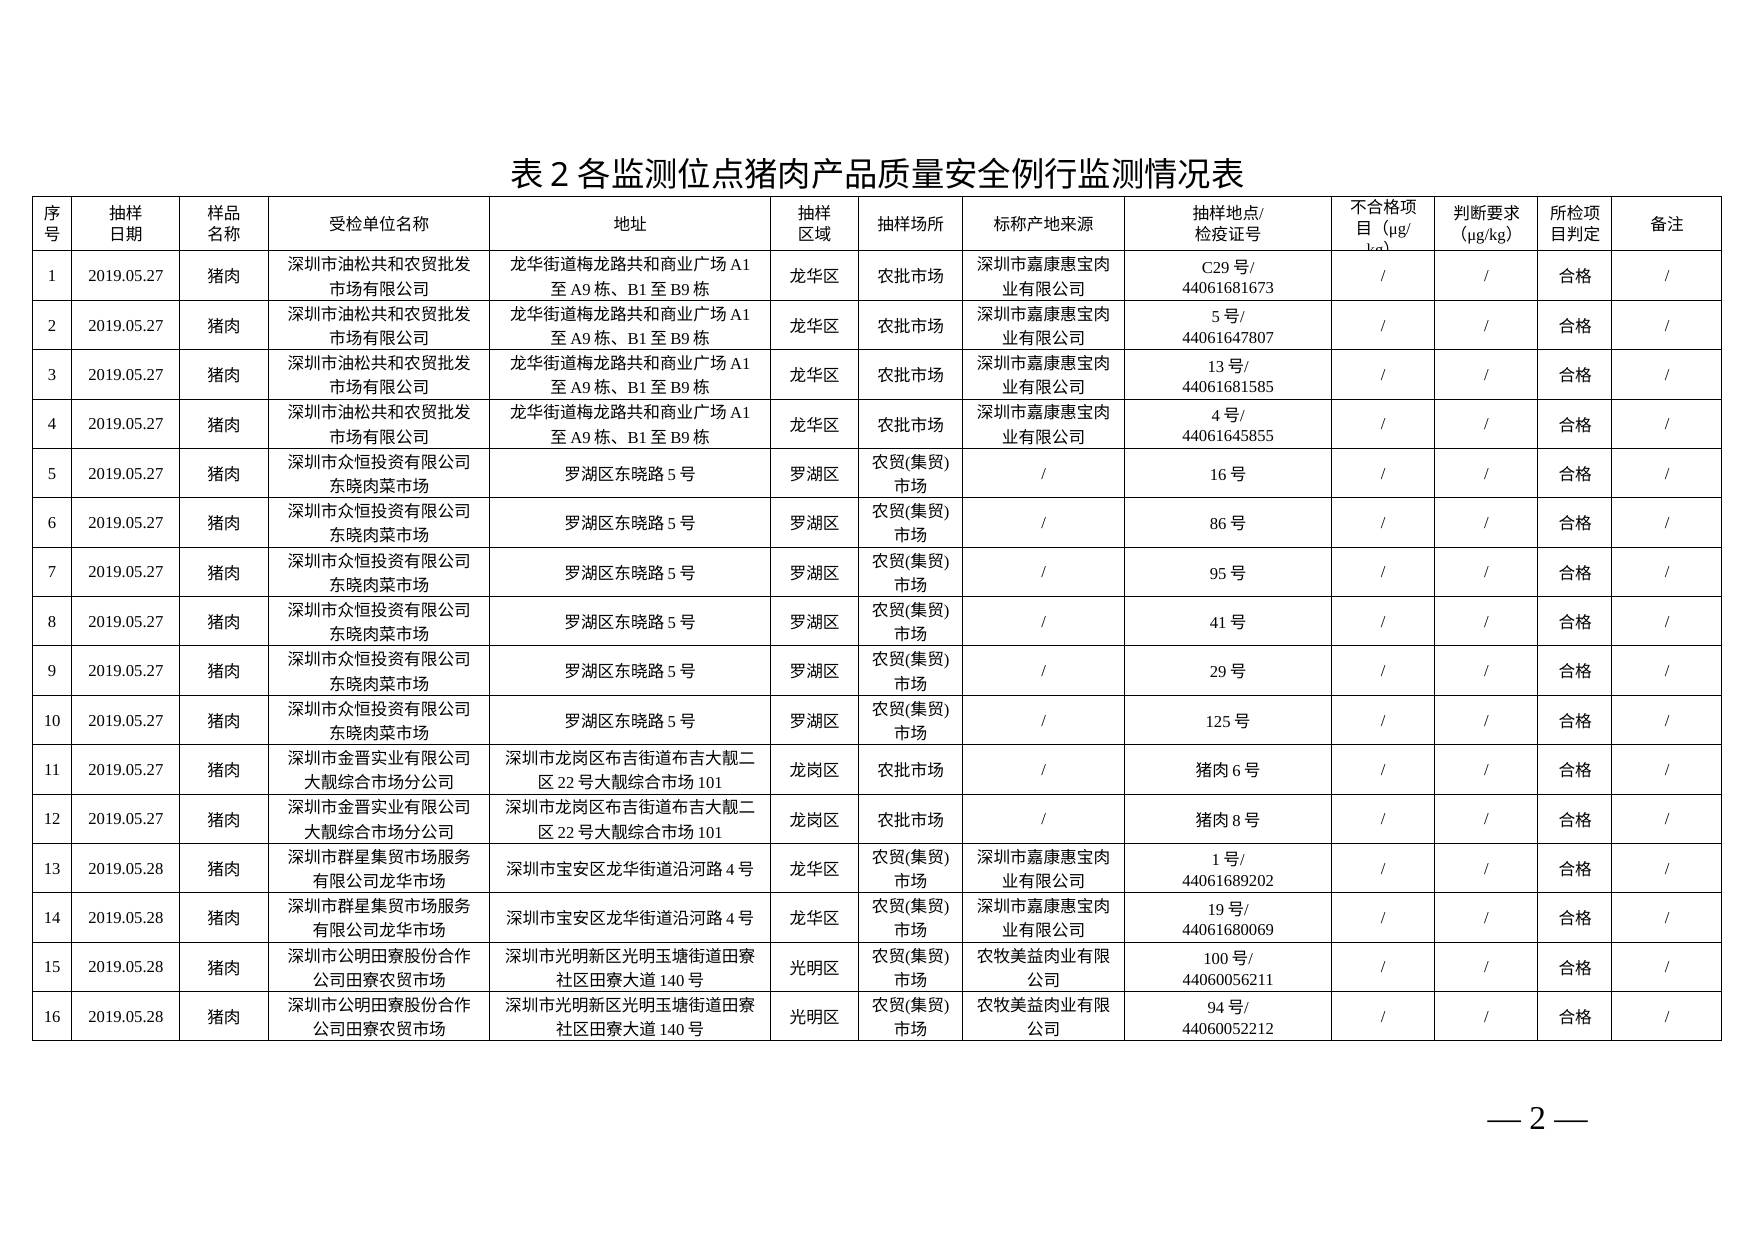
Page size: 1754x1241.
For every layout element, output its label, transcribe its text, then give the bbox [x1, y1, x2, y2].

table_cell / [1435, 449, 1537, 497]
table_cell 龙华区 [771, 893, 858, 942]
table_cell 猪肉 [180, 745, 268, 793]
table_cell 深圳市众恒投资有限公司东晓肉菜市场 [269, 646, 489, 695]
table_cell 农贸(集贸)市场 [859, 597, 962, 645]
table_cell / [1332, 548, 1434, 596]
table_cell 2 [33, 301, 71, 349]
table_cell 猪肉 [180, 844, 268, 892]
table_cell 合格 [1538, 992, 1611, 1040]
table_cell / [1435, 597, 1537, 645]
table_cell 深圳市众恒投资有限公司东晓肉菜市场 [269, 498, 489, 547]
table_cell 合格 [1538, 795, 1611, 843]
table_header 不合格项目（μg/kg） [1332, 197, 1434, 250]
table_cell 农牧美益肉业有限公司 [963, 943, 1124, 991]
table_cell 2019.05.27 [72, 646, 179, 695]
table_cell 龙华街道梅龙路共和商业广场A1至A9栋、B1至B9栋 [490, 350, 770, 398]
table_cell 合格 [1538, 251, 1611, 300]
table_cell 农贸(集贸)市场 [859, 449, 962, 497]
table_cell 龙岗区 [771, 795, 858, 843]
table_cell 猪肉 [180, 893, 268, 942]
table_cell 农牧美益肉业有限公司 [963, 992, 1124, 1040]
table_cell 2019.05.27 [72, 301, 179, 349]
table_cell / [1332, 646, 1434, 695]
table_cell 2019.05.28 [72, 992, 179, 1040]
table_cell / [1435, 893, 1537, 942]
table_cell 罗湖区东晓路5号 [490, 597, 770, 645]
table_cell 猪肉 [180, 992, 268, 1040]
table_cell 深圳市光明新区光明玉塘街道田寮社区田寮大道140号 [490, 943, 770, 991]
table_cell 6 [33, 498, 71, 547]
table_header 地址 [490, 197, 770, 250]
table_cell 光明区 [771, 992, 858, 1040]
table_cell 深圳市油松共和农贸批发市场有限公司 [269, 400, 489, 448]
table_cell 深圳市油松共和农贸批发市场有限公司 [269, 350, 489, 398]
table_cell 深圳市嘉康惠宝肉业有限公司 [963, 350, 1124, 398]
table_cell 合格 [1538, 498, 1611, 547]
table_cell 罗湖区东晓路5号 [490, 548, 770, 596]
table_cell 深圳市金晋实业有限公司大靓综合市场分公司 [269, 745, 489, 793]
table_cell 深圳市油松共和农贸批发市场有限公司 [269, 251, 489, 300]
table_cell / [1612, 943, 1721, 991]
table_header 受检单位名称 [269, 197, 489, 250]
table_cell 罗湖区 [771, 548, 858, 596]
table_cell / [1612, 646, 1721, 695]
table_cell 合格 [1538, 350, 1611, 398]
table_cell 5号/ 44061647807 [1125, 301, 1331, 349]
table_cell 7 [33, 548, 71, 596]
table_cell 深圳市众恒投资有限公司东晓肉菜市场 [269, 597, 489, 645]
table_cell / [1612, 992, 1721, 1040]
table_cell 94号/ 44060052212 [1125, 992, 1331, 1040]
table_cell / [1435, 646, 1537, 695]
table_cell 8 [33, 597, 71, 645]
table_cell 合格 [1538, 301, 1611, 349]
table_cell / [1435, 696, 1537, 744]
table_cell 罗湖区 [771, 449, 858, 497]
table_cell 罗湖区东晓路5号 [490, 449, 770, 497]
table_cell / [1435, 943, 1537, 991]
table_cell 100号/ 44060056211 [1125, 943, 1331, 991]
table_cell 罗湖区东晓路5号 [490, 498, 770, 547]
table_cell / [1332, 992, 1434, 1040]
table_cell / [1332, 597, 1434, 645]
table_cell / [963, 548, 1124, 596]
table_cell C29号/ 44061681673 [1125, 251, 1331, 300]
table_cell / [963, 597, 1124, 645]
table_header 样品 名称 [180, 197, 268, 250]
table_cell 龙华街道梅龙路共和商业广场A1至A9栋、B1至B9栋 [490, 251, 770, 300]
table_cell 猪肉 [180, 548, 268, 596]
table_cell 猪肉 [180, 597, 268, 645]
table_header 备注 [1612, 197, 1721, 250]
table_cell 3 [33, 350, 71, 398]
table_cell 农贸(集贸)市场 [859, 943, 962, 991]
table_cell / [963, 498, 1124, 547]
table_cell 农批市场 [859, 745, 962, 793]
table_cell 农贸(集贸)市场 [859, 646, 962, 695]
table_cell 2019.05.28 [72, 943, 179, 991]
table_cell 猪肉 [180, 400, 268, 448]
table_cell 农贸(集贸)市场 [859, 893, 962, 942]
table_cell 95号 [1125, 548, 1331, 596]
table_cell 农批市场 [859, 400, 962, 448]
table_cell 猪肉 [180, 301, 268, 349]
table_cell 深圳市龙岗区布吉街道布吉大靓二区22号大靓综合市场101 [490, 745, 770, 793]
table_cell 2019.05.27 [72, 400, 179, 448]
table_cell 10 [33, 696, 71, 744]
table_cell 龙岗区 [771, 745, 858, 793]
table_cell 深圳市宝安区龙华街道沿河路4号 [490, 893, 770, 942]
table_cell 深圳市嘉康惠宝肉业有限公司 [963, 400, 1124, 448]
text 表2 各监测位点猪肉产品质量安全例行监测情况表 [150, 148, 1604, 196]
table_cell / [1612, 893, 1721, 942]
table_cell 合格 [1538, 646, 1611, 695]
table_cell / [1435, 350, 1537, 398]
table_cell 合格 [1538, 449, 1611, 497]
table_cell 深圳市光明新区光明玉塘街道田寮社区田寮大道140号 [490, 992, 770, 1040]
table_header 抽样场所 [859, 197, 962, 250]
table_cell 2019.05.27 [72, 251, 179, 300]
table_cell 龙华区 [771, 400, 858, 448]
table_cell 合格 [1538, 893, 1611, 942]
table_cell / [1612, 449, 1721, 497]
table_cell 农批市场 [859, 350, 962, 398]
table_cell / [1435, 251, 1537, 300]
table_cell / [1612, 251, 1721, 300]
table_cell 农贸(集贸)市场 [859, 498, 962, 547]
table_cell 猪肉 [180, 251, 268, 300]
table_cell 2019.05.27 [72, 350, 179, 398]
table_cell 合格 [1538, 597, 1611, 645]
table_cell / [1612, 498, 1721, 547]
table_cell / [1332, 745, 1434, 793]
table_cell 罗湖区 [771, 696, 858, 744]
table_cell / [1435, 548, 1537, 596]
table_cell / [1332, 893, 1434, 942]
table_cell / [1435, 795, 1537, 843]
table_cell 深圳市嘉康惠宝肉业有限公司 [963, 301, 1124, 349]
table_cell / [1332, 350, 1434, 398]
table_cell / [1332, 696, 1434, 744]
table_cell 农贸(集贸)市场 [859, 696, 962, 744]
table_cell 罗湖区 [771, 597, 858, 645]
table_cell 龙华区 [771, 350, 858, 398]
table_cell 19号/ 44061680069 [1125, 893, 1331, 942]
table_cell / [1612, 745, 1721, 793]
table_cell 2019.05.27 [72, 696, 179, 744]
table_cell 猪肉 [180, 498, 268, 547]
table_cell 深圳市龙岗区布吉街道布吉大靓二区22号大靓综合市场101 [490, 795, 770, 843]
table_cell 深圳市嘉康惠宝肉业有限公司 [963, 844, 1124, 892]
table_cell / [1612, 696, 1721, 744]
table_cell 农贸(集贸)市场 [859, 548, 962, 596]
table_cell / [963, 646, 1124, 695]
table_cell 龙华街道梅龙路共和商业广场A1至A9栋、B1至B9栋 [490, 301, 770, 349]
table_cell 12 [33, 795, 71, 843]
table_header 标称产地来源 [963, 197, 1124, 250]
table_cell 15 [33, 943, 71, 991]
table_cell / [1332, 844, 1434, 892]
table_cell / [1435, 301, 1537, 349]
table_cell / [1612, 400, 1721, 448]
table_cell 2019.05.28 [72, 893, 179, 942]
table_cell 深圳市嘉康惠宝肉业有限公司 [963, 893, 1124, 942]
table_cell 合格 [1538, 943, 1611, 991]
table_cell 合格 [1538, 696, 1611, 744]
table_cell 深圳市众恒投资有限公司东晓肉菜市场 [269, 696, 489, 744]
table_cell 深圳市群星集贸市场服务有限公司龙华市场 [269, 893, 489, 942]
table_cell 农批市场 [859, 251, 962, 300]
table_cell / [1332, 795, 1434, 843]
table_cell 13号/ 44061681585 [1125, 350, 1331, 398]
table_cell 13 [33, 844, 71, 892]
table_cell / [963, 795, 1124, 843]
table_cell 29号 [1125, 646, 1331, 695]
table_cell / [1332, 943, 1434, 991]
table_cell / [963, 449, 1124, 497]
table_cell / [1435, 844, 1537, 892]
table_cell 16 [33, 992, 71, 1040]
table_cell 深圳市油松共和农贸批发市场有限公司 [269, 301, 489, 349]
table_cell / [1435, 400, 1537, 448]
table_header 判断要求（μg/kg） [1435, 197, 1537, 250]
table_cell 86号 [1125, 498, 1331, 547]
table_cell 猪肉 [180, 449, 268, 497]
table_cell 猪肉 [180, 350, 268, 398]
table_cell 16号 [1125, 449, 1331, 497]
table_cell 龙华区 [771, 844, 858, 892]
table_cell 农贸(集贸)市场 [859, 844, 962, 892]
table_cell 1号/ 44061689202 [1125, 844, 1331, 892]
table_cell 14 [33, 893, 71, 942]
table_cell 猪肉 [180, 795, 268, 843]
table_cell 深圳市众恒投资有限公司东晓肉菜市场 [269, 548, 489, 596]
table_cell 猪肉6号 [1125, 745, 1331, 793]
table_cell 2019.05.27 [72, 795, 179, 843]
table_cell 11 [33, 745, 71, 793]
table_cell / [1435, 498, 1537, 547]
table_cell 罗湖区 [771, 498, 858, 547]
table_cell 4 [33, 400, 71, 448]
table_header 抽样地点/ 检疫证号 [1125, 197, 1331, 250]
table_cell 龙华区 [771, 301, 858, 349]
table_cell 深圳市群星集贸市场服务有限公司龙华市场 [269, 844, 489, 892]
table_cell 2019.05.27 [72, 548, 179, 596]
table_header 所检项目判定 [1538, 197, 1611, 250]
table_header 抽样 区域 [771, 197, 858, 250]
table_cell 光明区 [771, 943, 858, 991]
table_cell 猪肉 [180, 696, 268, 744]
table_cell 深圳市嘉康惠宝肉业有限公司 [963, 251, 1124, 300]
table_cell 深圳市众恒投资有限公司东晓肉菜市场 [269, 449, 489, 497]
table_cell / [1332, 498, 1434, 547]
table_cell 罗湖区 [771, 646, 858, 695]
table_cell 合格 [1538, 844, 1611, 892]
table_cell / [1332, 449, 1434, 497]
table_cell 9 [33, 646, 71, 695]
table_cell 猪肉8号 [1125, 795, 1331, 843]
table_cell 农贸(集贸)市场 [859, 992, 962, 1040]
table_header 抽样 日期 [72, 197, 179, 250]
table_cell / [1332, 301, 1434, 349]
table_cell 5 [33, 449, 71, 497]
table_header 序号 [33, 197, 71, 250]
table_cell / [1612, 548, 1721, 596]
table_cell 农批市场 [859, 795, 962, 843]
table_cell / [1612, 844, 1721, 892]
table_cell 猪肉 [180, 943, 268, 991]
table_cell / [1332, 400, 1434, 448]
table_cell / [1612, 795, 1721, 843]
table_cell 深圳市公明田寮股份合作公司田寮农贸市场 [269, 943, 489, 991]
table_cell / [1612, 350, 1721, 398]
table_cell 125号 [1125, 696, 1331, 744]
table_cell 龙华区 [771, 251, 858, 300]
table_cell / [1435, 992, 1537, 1040]
table_cell 深圳市公明田寮股份合作公司田寮农贸市场 [269, 992, 489, 1040]
table_cell 2019.05.28 [72, 844, 179, 892]
table_cell / [1332, 251, 1434, 300]
table_cell / [963, 696, 1124, 744]
table_cell 深圳市宝安区龙华街道沿河路4号 [490, 844, 770, 892]
table_cell 2019.05.27 [72, 498, 179, 547]
table_cell 合格 [1538, 400, 1611, 448]
table_cell 农批市场 [859, 301, 962, 349]
table_cell 41号 [1125, 597, 1331, 645]
table_cell 猪肉 [180, 646, 268, 695]
table_cell 罗湖区东晓路5号 [490, 696, 770, 744]
table_cell 2019.05.27 [72, 745, 179, 793]
table_cell 罗湖区东晓路5号 [490, 646, 770, 695]
table_cell 合格 [1538, 745, 1611, 793]
table_cell / [1612, 597, 1721, 645]
table_cell 4号/ 44061645855 [1125, 400, 1331, 448]
table_cell 2019.05.27 [72, 449, 179, 497]
table_cell 合格 [1538, 548, 1611, 596]
table_cell / [963, 745, 1124, 793]
table_cell / [1612, 301, 1721, 349]
table_cell 龙华街道梅龙路共和商业广场A1至A9栋、B1至B9栋 [490, 400, 770, 448]
table_cell 2019.05.27 [72, 597, 179, 645]
table_cell 深圳市金晋实业有限公司大靓综合市场分公司 [269, 795, 489, 843]
table_cell / [1435, 745, 1537, 793]
table_cell 1 [33, 251, 71, 300]
